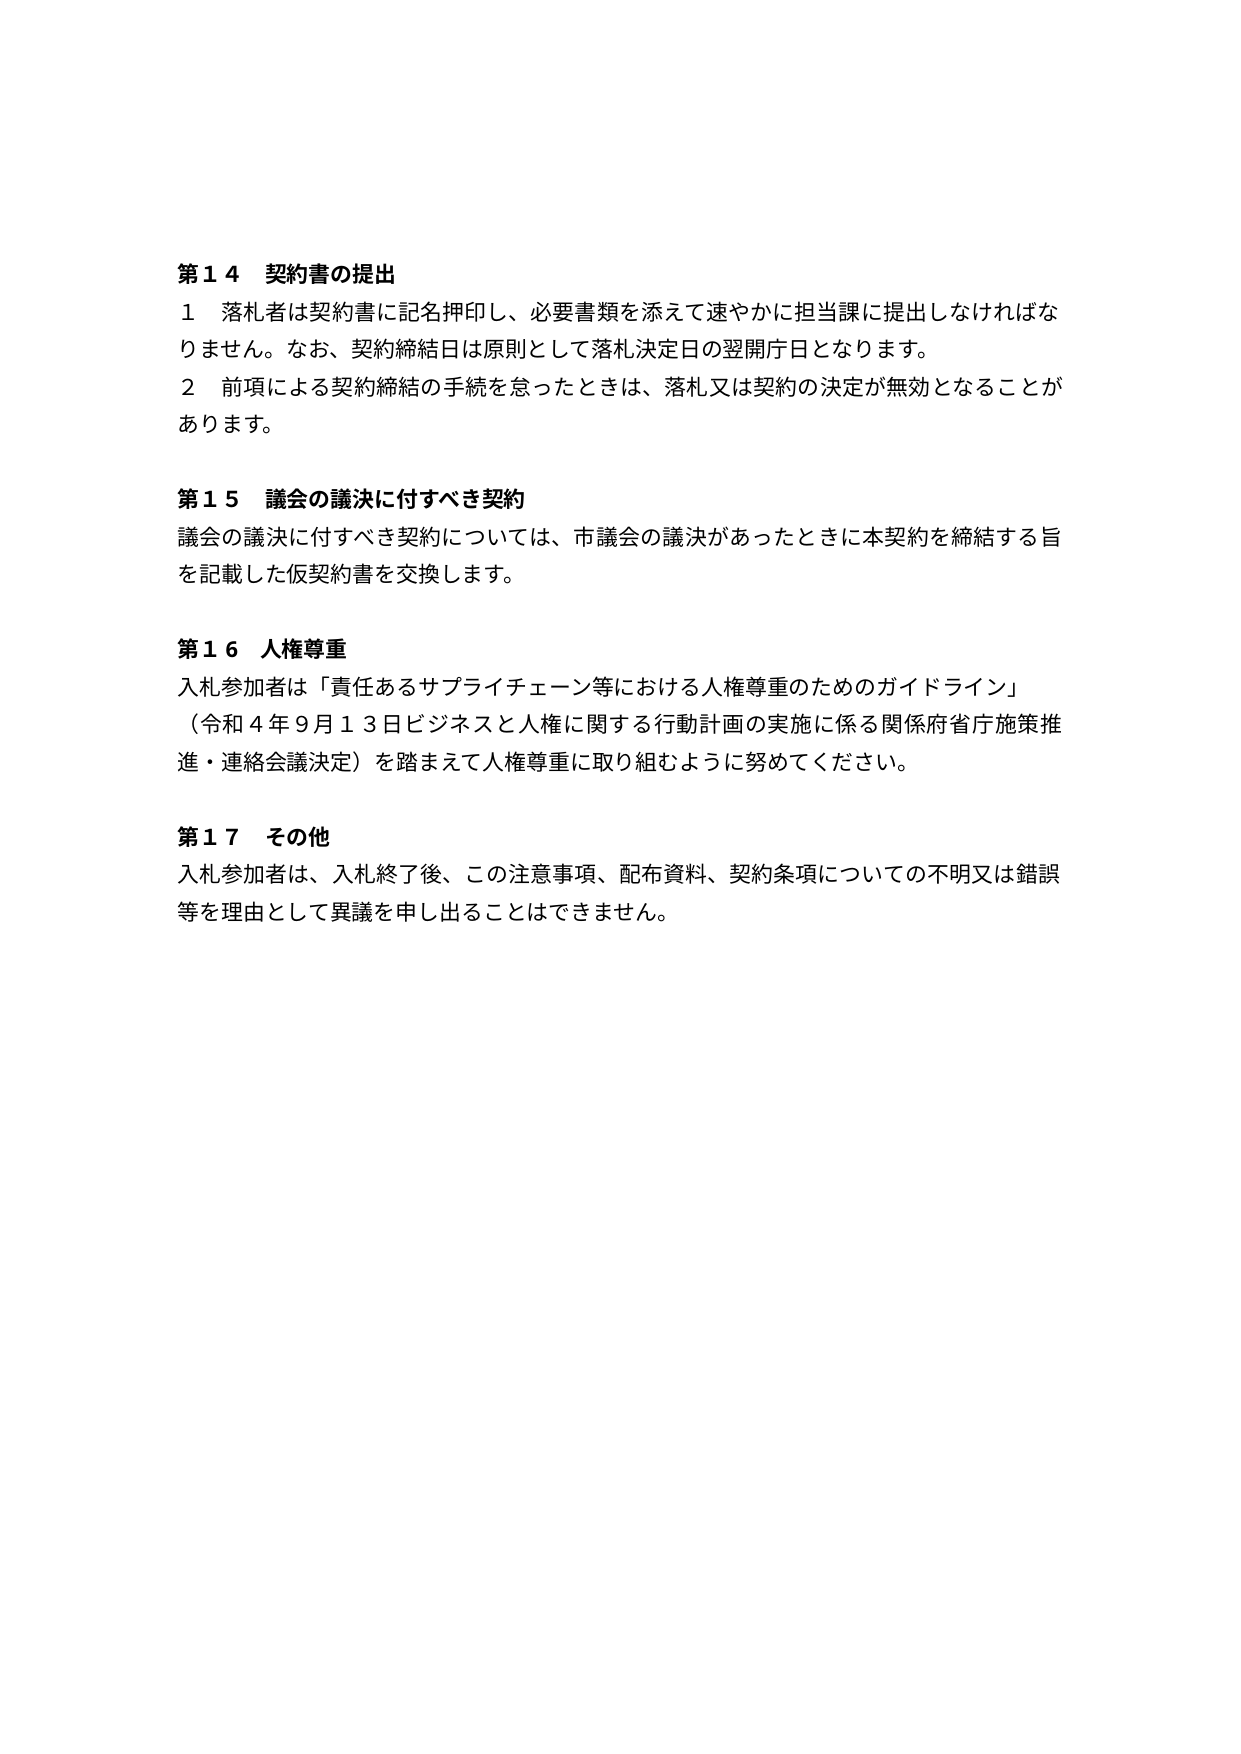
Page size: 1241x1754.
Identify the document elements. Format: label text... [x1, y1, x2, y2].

text （令和４年９月１３日ビジネスと人権に関する行動計画の実施に係る関係府省庁施策推進・連絡会議決定）を踏まえて人権尊重に取り組むように努めてください。 [177, 704, 1063, 779]
text １ 落札者は契約書に記名押印し、必要書類を添えて速やかに担当課に提出しなければなりません。なお、契約締結日は原則として落札決定日の翌開庁日となります。 [177, 292, 1063, 367]
text ２ 前項による契約締結の手続を怠ったときは、落札又は契約の決定が無効となることがあります。 [177, 367, 1063, 442]
text 第１７ その他 [177, 817, 1063, 854]
text 第１４ 契約書の提出 [177, 254, 1063, 292]
text 第１6 人権尊重 [177, 629, 1063, 667]
text 入札参加者は「責任あるサプライチェーン等における人権尊重のためのガイドライン」 [177, 667, 1063, 704]
text 入札参加者は、入札終了後、この注意事項、配布資料、契約条項についての不明又は錯誤等を理由として異議を申し出ることはできません。 [177, 854, 1063, 929]
text 議会の議決に付すべき契約については、市議会の議決があったときに本契約を締結する旨を記載した仮契約書を交換します。 [177, 517, 1063, 592]
text 第１５ 議会の議決に付すべき契約 [177, 479, 1063, 517]
